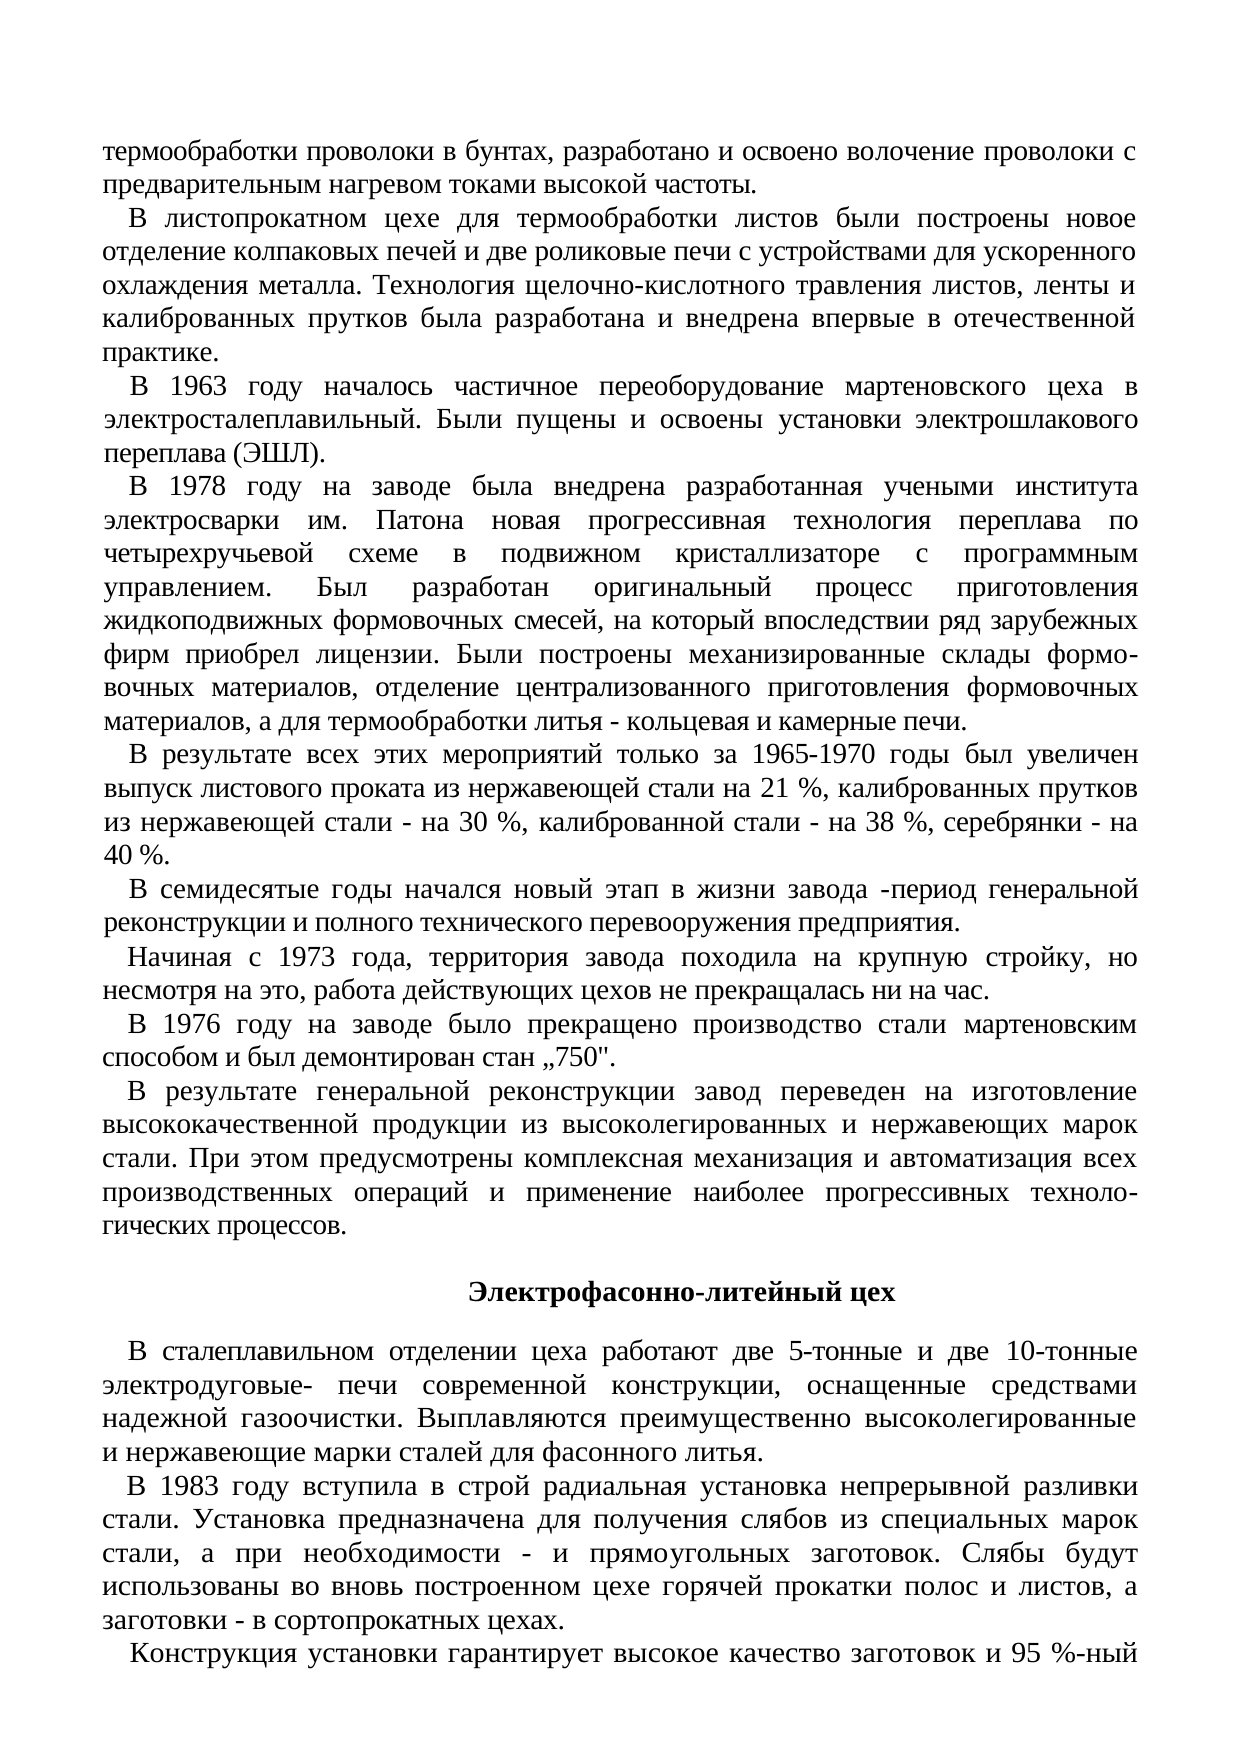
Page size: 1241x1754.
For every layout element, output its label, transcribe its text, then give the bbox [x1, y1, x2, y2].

text В 1978 году на заводе была внедрена разработанная учеными института электросварки им. Патона новая прогрессивная технология переплава по четырехручьевой схеме в подвижном кристаллизаторе с программным управлением. Был разработан оригинальный процесс приготовления жидкоподвижных формовочных смесей, на который впоследствии ряд зарубежных фирм приобрел лицензии. Были построены механизированные склады формовочных материалов, отделение централизованного приготовления формовочных материалов, а для термообработки литья - кольцевая и камерные печи. [103, 468, 1138, 737]
text В сталеплавильном отделении цеха работают две 5-тонные и две 10-тонные электродуговые- печи современной конструкции, оснащенные средствами надежной газоочистки. Выплавляются преимущественно высоколегированные и нержавеющие марки сталей для фасонного литья. [102, 1333, 1137, 1468]
text В 1963 году началось частичное переоборудование мартеновского цеха в электросталеплавильный. Были пущены и освоены установки электрошлакового переплава (ЭШЛ). [104, 368, 1138, 468]
text В результате всех этих мероприятий только за 1965-1970 годы был увеличен выпуск листового проката из нержавеющей стали на 21 %, калиброванных прутков из нержавеющей стали - на 30 %, калиброванной стали - на 38 %, серебрянки - на 40 %. [104, 737, 1138, 871]
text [103, 1635, 1138, 1669]
text В листопрокатном цехе для термообработки листов были построены новое отделение колпаковых печей и две роликовые печи с устройствами для ускоренного охлаждения металла. Технология щелочно-кислотного травления листов, ленты и калиброванных прутков была разработана и внедрена впервые в отечественной практике. [102, 200, 1136, 368]
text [102, 133, 1136, 200]
text В 1983 году вступила в строй радиальная установка непрерывной разливки стали. Установка предназначена для получения слябов из специальных марок стали, а при необходимости - и прямоугольных заготовок. Слябы будут использованы во вновь построенном цехе горячей прокатки полос и листов, а заготовки - в сортопрокатных цехах. [102, 1468, 1138, 1635]
text Начиная с 1973 года, территория завода походила на крупную стройку, но несмотря на это, работа действующих цехов не прекращалась ни на час. [102, 939, 1138, 1006]
text В 1976 году на заводе было прекращено производство стали мартеновским способом и был демонтирован стан „750". [102, 1006, 1137, 1073]
text В семидесятые годы начался новый этап в жизни завода -период генеральной реконструкции и полного технического перевооружения предприятия. [103, 871, 1138, 938]
text В результате генеральной реконструкции завод переведен на изготовление высококачественной продукции из высоколегированных и нержавеющих марок стали. При этом предусмотрены комплексная механизация и автоматизация всех производственных операций и применение наиболее прогрессивных технологических процессов. [102, 1073, 1138, 1241]
subtitle Электрофасонно-литейный цех [173, 1274, 1138, 1308]
